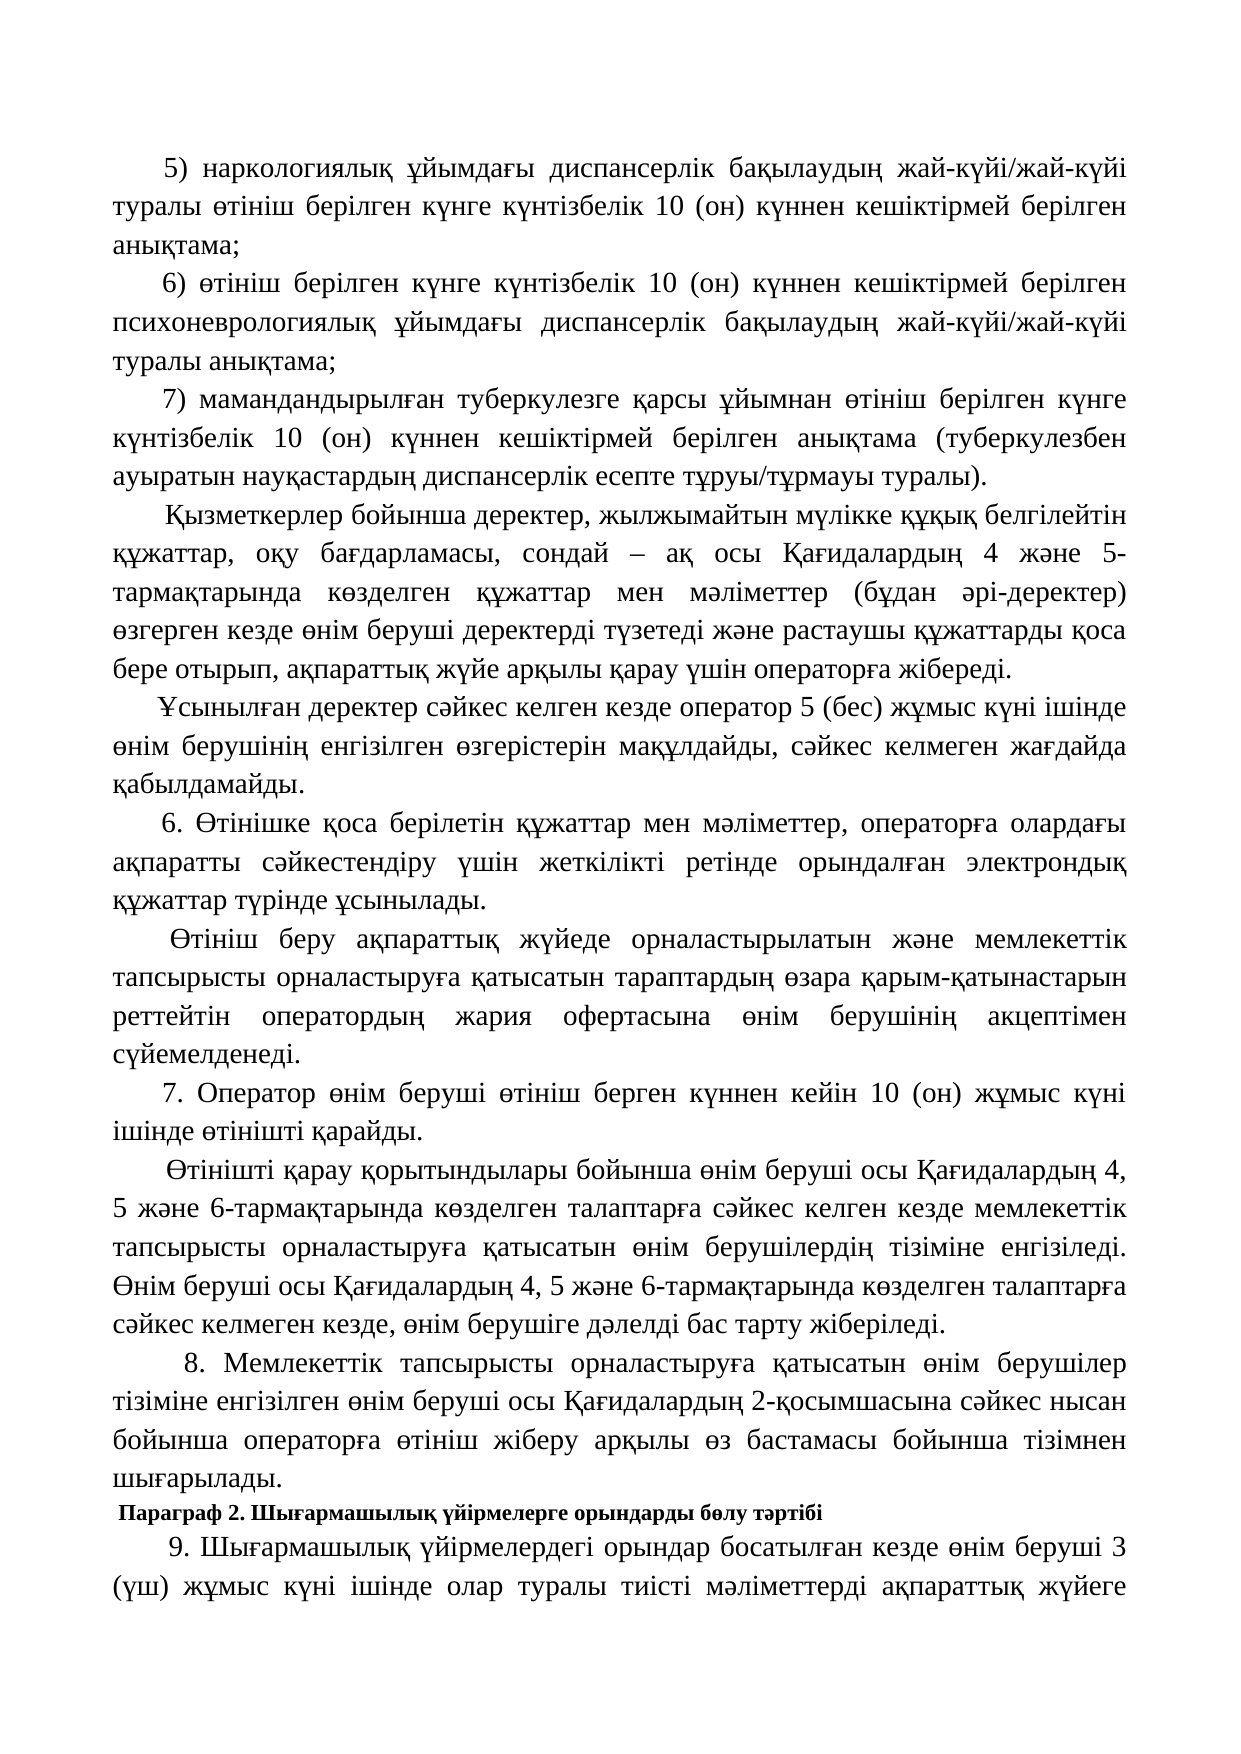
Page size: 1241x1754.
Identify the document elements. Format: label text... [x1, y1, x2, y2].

text Өтінішті қарау қорытындылары бойынша өнім беруші осы Қағидалардың 4, 5 және 6-тармақтарында көзделген талаптарға сәйкес келген кезде мемлекеттік тапсырысты орналастыруға қатысатын өнім берушілердің тізіміне енгізіледі. Өнім беруші осы Қағидалардың 4, 5 және 6-тармақтарында көзделген талаптарға сәйкес келмеген кезде, өнім берушіге дәлелді бас тарту жіберіледі. [112, 1152, 1128, 1340]
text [112, 1529, 1128, 1601]
text 6) өтініш берілген күнге күнтізбелік 10 (он) күннен кешіктірмей берілген психоневрологиялық ұйымдағы диспансерлік бақылаудың жай-күйі/жай-күйі туралы анықтама; [112, 266, 1128, 376]
text 6. Өтінішке қоса берілетін құжаттар мен мәліметтер, операторға олардағы ақпаратты сәйкестендіру үшін жеткілікті ретінде орындалған электрондық құжаттар түрінде ұсынылады. [112, 805, 1128, 916]
text Қызметкерлер бойынша деректер, жылжымайтын мүлікке құқық белгілейтін құжаттар, оқу бағдарламасы, сондай – ақ осы Қағидалардың 4 және 5-тармақтарында көзделген құжаттар мен мәліметтер (бұдан әрі-деректер) өзгерген кезде өнім беруші деректерді түзетеді және растаушы құжаттарды қоса бере отырып, ақпараттық жүйе арқылы қарау үшін операторға жібереді. [112, 497, 1128, 684]
text 8. Мемлекеттік тапсырысты орналастыруға қатысатын өнім берушілер тізіміне енгізілген өнім беруші осы Қағидалардың 2-қосымшасына сәйкес нысан бойынша операторға өтініш жіберу арқылы өз бастамасы бойынша тізімнен шығарылады. [112, 1345, 1128, 1494]
text 5) наркологиялық ұйымдағы диспансерлік бақылаудың жай-күйі/жай-күйі туралы өтініш берілген күнге күнтізбелік 10 (он) күннен кешіктірмей берілген анықтама; [112, 150, 1128, 261]
text Өтініш беру ақпараттық жүйеде орналастырылатын және мемлекеттік тапсырысты орналастыруға қатысатын тараптардың өзара қарым-қатынастарын реттейтін оператордың жария офертасына өнім берушінің акцептімен сүйемелденеді. [112, 921, 1128, 1070]
text 7) мамандандырылған туберкулезге қарсы ұйымнан өтініш берілген күнге күнтізбелік 10 (он) күннен кешіктірмей берілген анықтама (туберкулезбен ауыратын науқастардың диспансерлік есепте тұруы/тұрмауы туралы). [112, 381, 1128, 492]
text Ұсынылған деректер сәйкес келген кезде оператор 5 (бес) жұмыс күні ішінде өнім берушінің енгізілген өзгерістерін мақұлдайды, сәйкес келмеген жағдайда қабылдамайды. [112, 689, 1128, 800]
text Параграф 2. Шығармашылық үйірмелерге орындарды бөлу тәртібі [112, 1499, 1128, 1525]
text 7. Оператор өнім беруші өтініш берген күннен кейін 10 (он) жұмыс күні ішінде өтінішті қарайды. [112, 1075, 1128, 1147]
